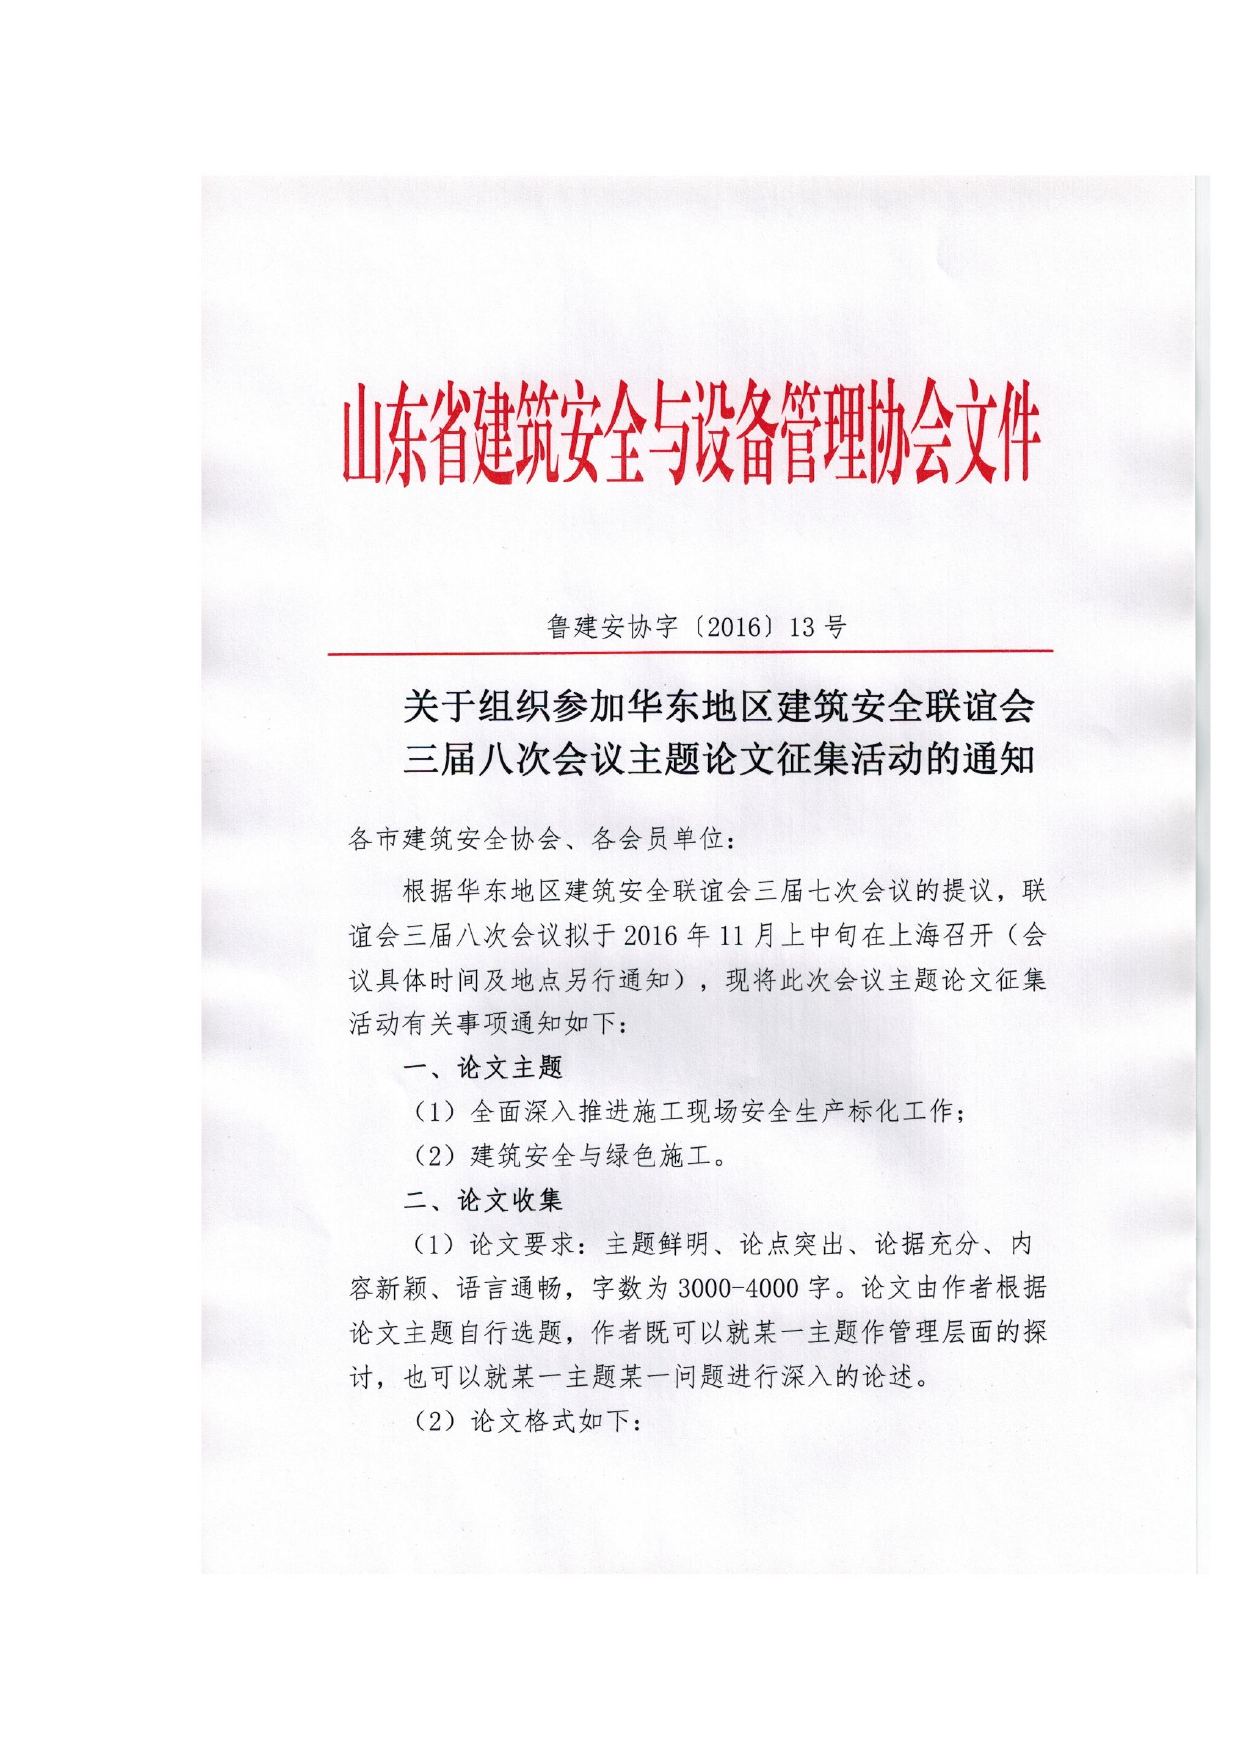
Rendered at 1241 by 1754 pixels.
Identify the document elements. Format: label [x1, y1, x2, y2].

picture [187, 162, 1225, 1589]
